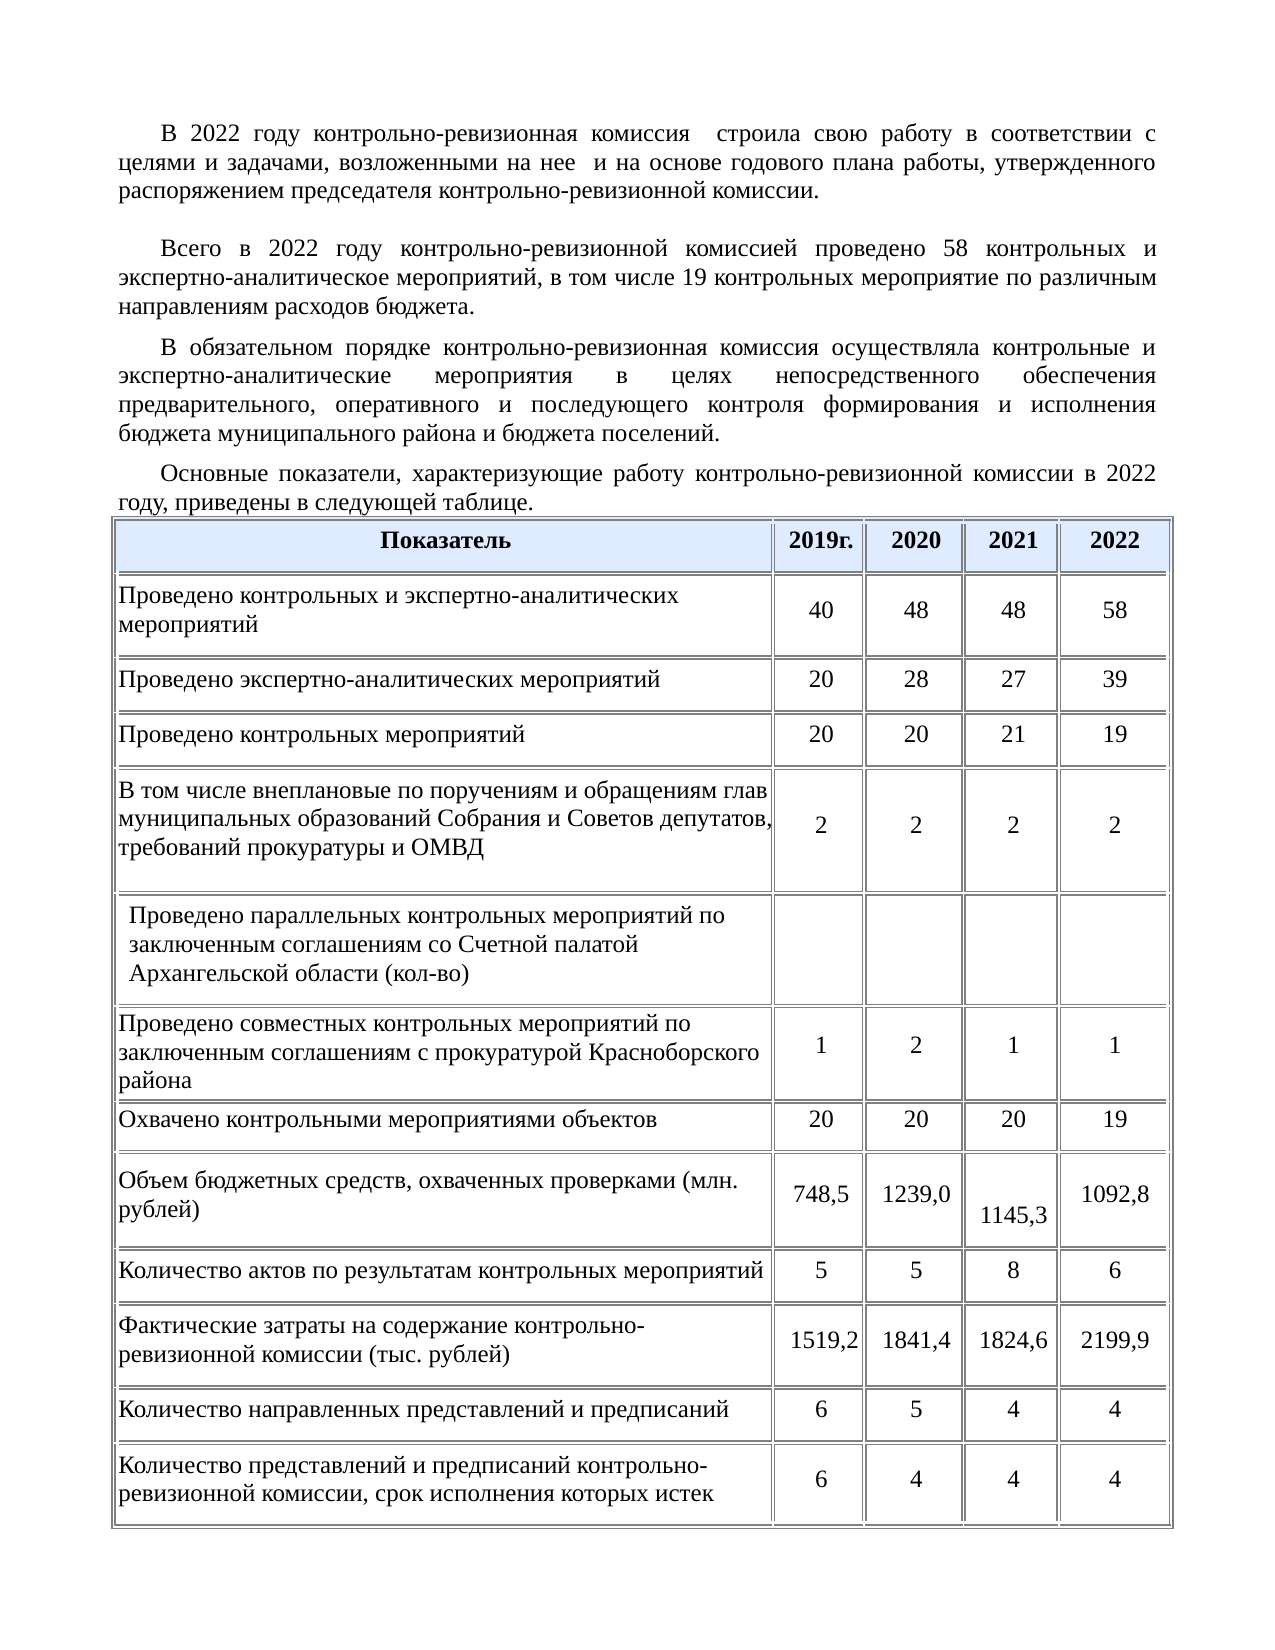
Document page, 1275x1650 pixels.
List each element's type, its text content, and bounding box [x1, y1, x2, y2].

table_cell Фактические затраты на содержание контрольно-ревизионной комиссии (тыс. рублей) [114, 1301, 773, 1385]
table_cell 2 [867, 770, 961, 891]
table_cell 4 [1059, 1385, 1171, 1440]
table_cell 39 [1059, 655, 1171, 710]
table_cell 4 [1059, 1440, 1171, 1524]
table_cell 40 [775, 576, 862, 655]
table_cell 1 [1059, 1004, 1171, 1099]
table_cell Количество направленных представлений и предписаний [114, 1385, 773, 1440]
table_cell 6 [773, 1440, 864, 1524]
table_cell 4 [966, 1390, 1056, 1440]
table_cell 19 [1059, 710, 1171, 765]
table_cell 1092,8 [1059, 1150, 1171, 1246]
table_cell 48 [867, 576, 961, 655]
table_cell 6 [775, 1390, 862, 1440]
table_cell 27 [966, 660, 1056, 710]
table_cell 20 [775, 660, 862, 710]
table_cell 58 [1059, 571, 1171, 655]
table_cell 4 [963, 1440, 1059, 1524]
table_cell 1 [966, 1008, 1056, 1099]
table_cell Проведено совместных контрольных мероприятий по заключенным соглашениям с прокуратурой Красноборского района [114, 1004, 773, 1099]
table_cell 20 [867, 1104, 961, 1149]
table_cell 5 [867, 1390, 961, 1440]
table_cell 2199,9 [1059, 1301, 1171, 1385]
table_cell Проведено контрольных и экспертно-аналитических мероприятий [114, 571, 773, 655]
table_cell 1239,0 [867, 1154, 961, 1246]
table_cell [867, 896, 961, 1003]
text В обязательном порядке контрольно-ревизионная комиссия осуществляла контрольные и экспертно-аналитические мероприятия в целях непосредственного обеспечения предварительного, оперативного и последующего контроля формирования и исполнения бюджета муниципального района и бюджета поселений. [118, 332, 1157, 447]
table_cell 748,5 [775, 1154, 862, 1246]
table_header 2021 [963, 517, 1059, 571]
table_cell 1824,6 [966, 1306, 1056, 1385]
table_cell Объем бюджетных средств, охваченных проверками (млн. рублей) [114, 1150, 773, 1246]
table_header 2019г. [773, 517, 864, 571]
table_cell 1841,4 [867, 1306, 961, 1385]
table_header 2022 [1059, 520, 1169, 571]
table_cell 20 [867, 715, 961, 765]
table_cell [966, 896, 1056, 1003]
table_cell Проведено контрольных мероприятий [114, 710, 773, 765]
table_cell 5 [775, 1251, 862, 1301]
text В 2022 году контрольно-ревизионная комиссия строила свою работу в соответствии с целями и задачами, возложенными на нее и на основе годового плана работы, утвержденного распоряжением председателя контрольно-ревизионной комиссии. [118, 118, 1157, 204]
table_header Показатель [114, 517, 773, 571]
table_cell 5 [867, 1251, 961, 1301]
table_cell 2 [775, 770, 862, 891]
table_cell [775, 896, 862, 1003]
table_cell 19 [1059, 1099, 1171, 1149]
table_cell 20 [966, 1104, 1056, 1149]
table_cell 2 [867, 1008, 961, 1099]
table_cell 2 [966, 770, 1056, 891]
table_cell Охвачено контрольными мероприятиями объектов [114, 1099, 773, 1149]
table_cell [1059, 891, 1171, 1003]
table_cell 1519,2 [775, 1306, 862, 1385]
text Всего в 2022 году контрольно-ревизионной комиссией проведено 58 контрольных и экспертно-аналитическое мероприятий, в том числе 19 контрольных мероприятие по различным направлениям расходов бюджета. [118, 233, 1157, 320]
table_cell 1145,3 [966, 1154, 1056, 1246]
table_cell 8 [966, 1251, 1056, 1301]
table_cell 20 [775, 715, 862, 765]
table_cell 1 [775, 1008, 862, 1099]
table_cell 2 [1059, 765, 1171, 891]
table_cell Проведено параллельных контрольных мероприятий по заключенным соглашениям со Счетной палатой Архангельской области (кол-во) [114, 891, 773, 1003]
table_cell 28 [867, 660, 961, 710]
text Основные показатели, характеризующие работу контрольно-ревизионной комиссии в 2022 году, приведены в следующей таблице. [118, 458, 1157, 516]
table_cell Проведено экспертно-аналитических мероприятий [114, 655, 773, 710]
table_cell 20 [775, 1104, 862, 1149]
table_cell 4 [864, 1440, 963, 1524]
table_header 2020 [864, 517, 963, 571]
table_cell Количество актов по результатам контрольных мероприятий [114, 1246, 773, 1301]
table_cell 21 [966, 715, 1056, 765]
table_cell 48 [966, 576, 1056, 655]
table_cell В том числе внеплановые по поручениям и обращениям глав муниципальных образований Собрания и Советов депутатов, требований прокуратуры и ОМВД [114, 765, 773, 891]
table_cell 6 [1059, 1246, 1171, 1301]
table_cell Количество представлений и предписаний контрольно-ревизионной комиссии, срок исполнения которых истек [114, 1440, 773, 1524]
